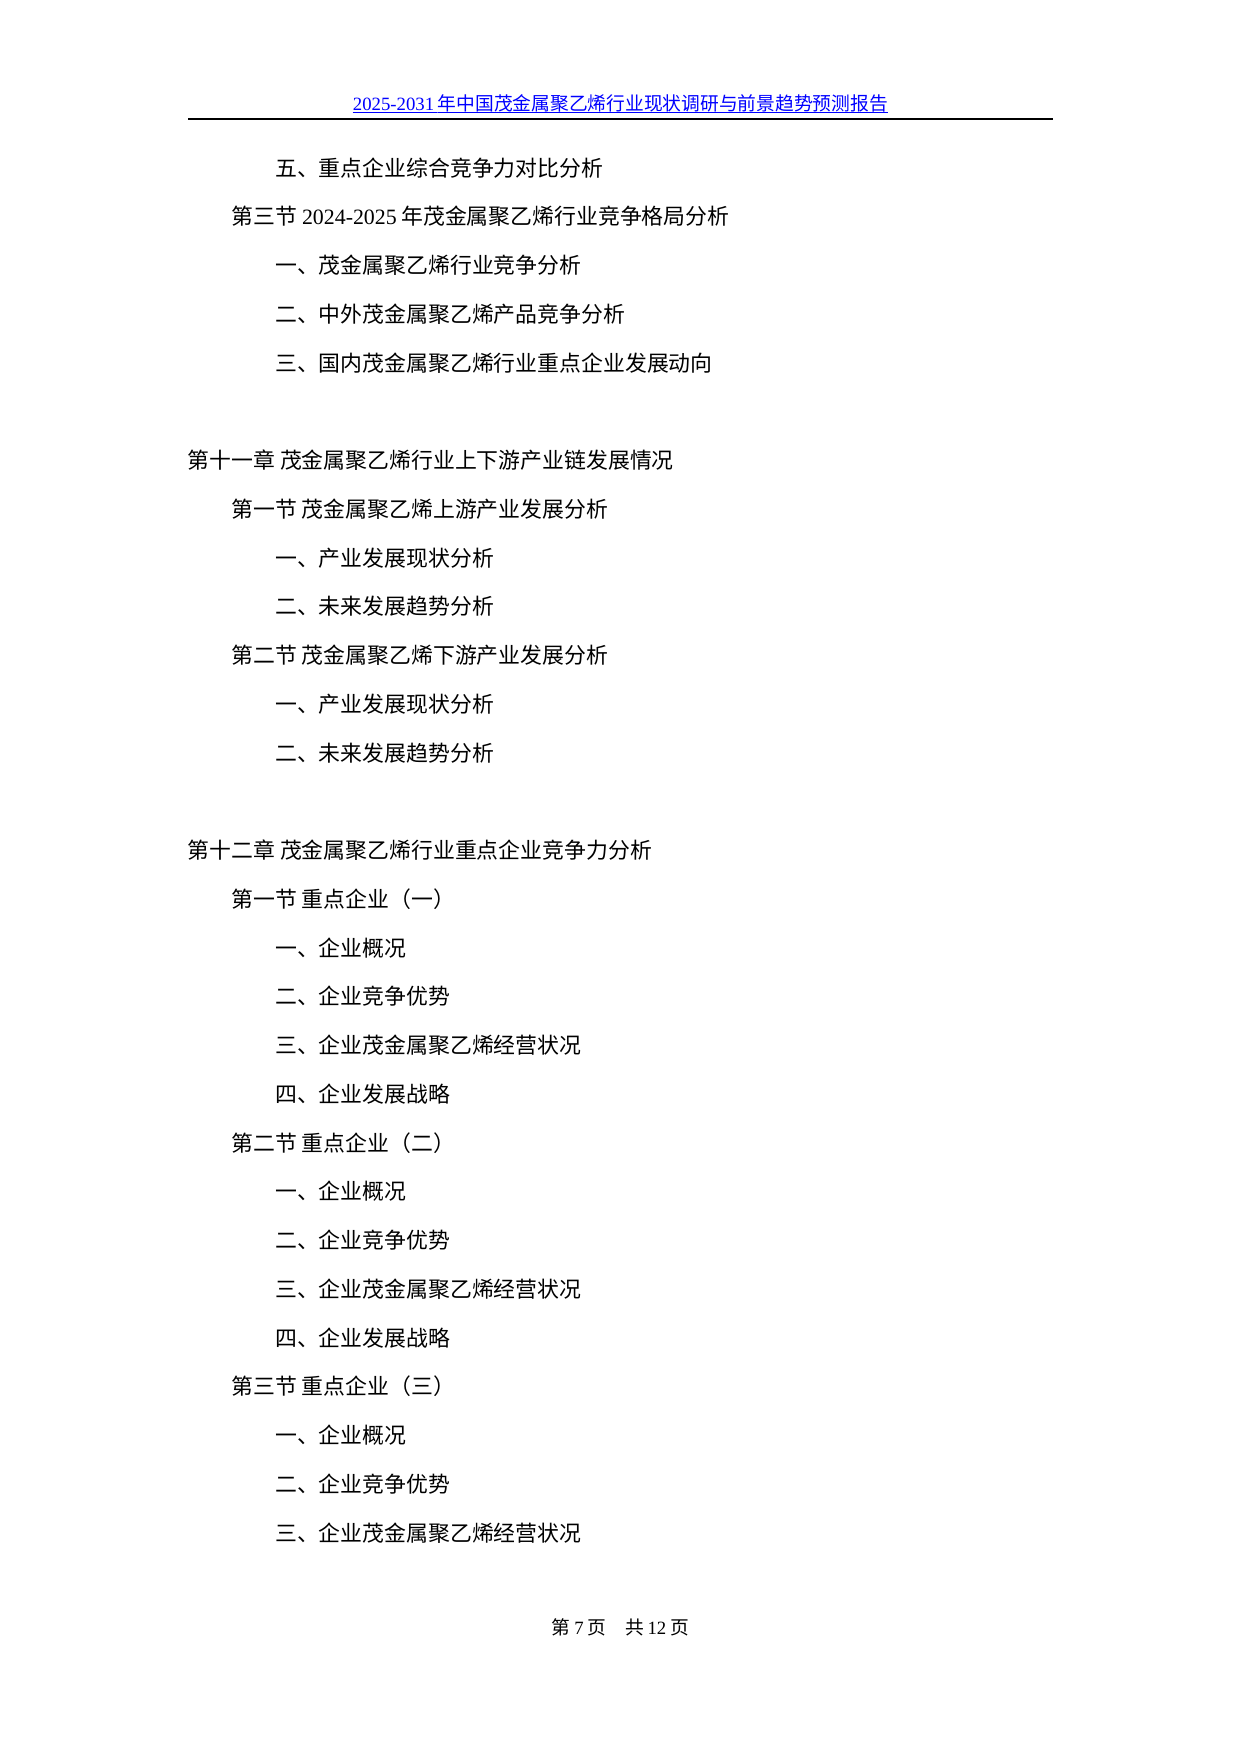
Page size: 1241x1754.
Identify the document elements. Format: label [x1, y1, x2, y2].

text [187, 150, 1053, 1548]
